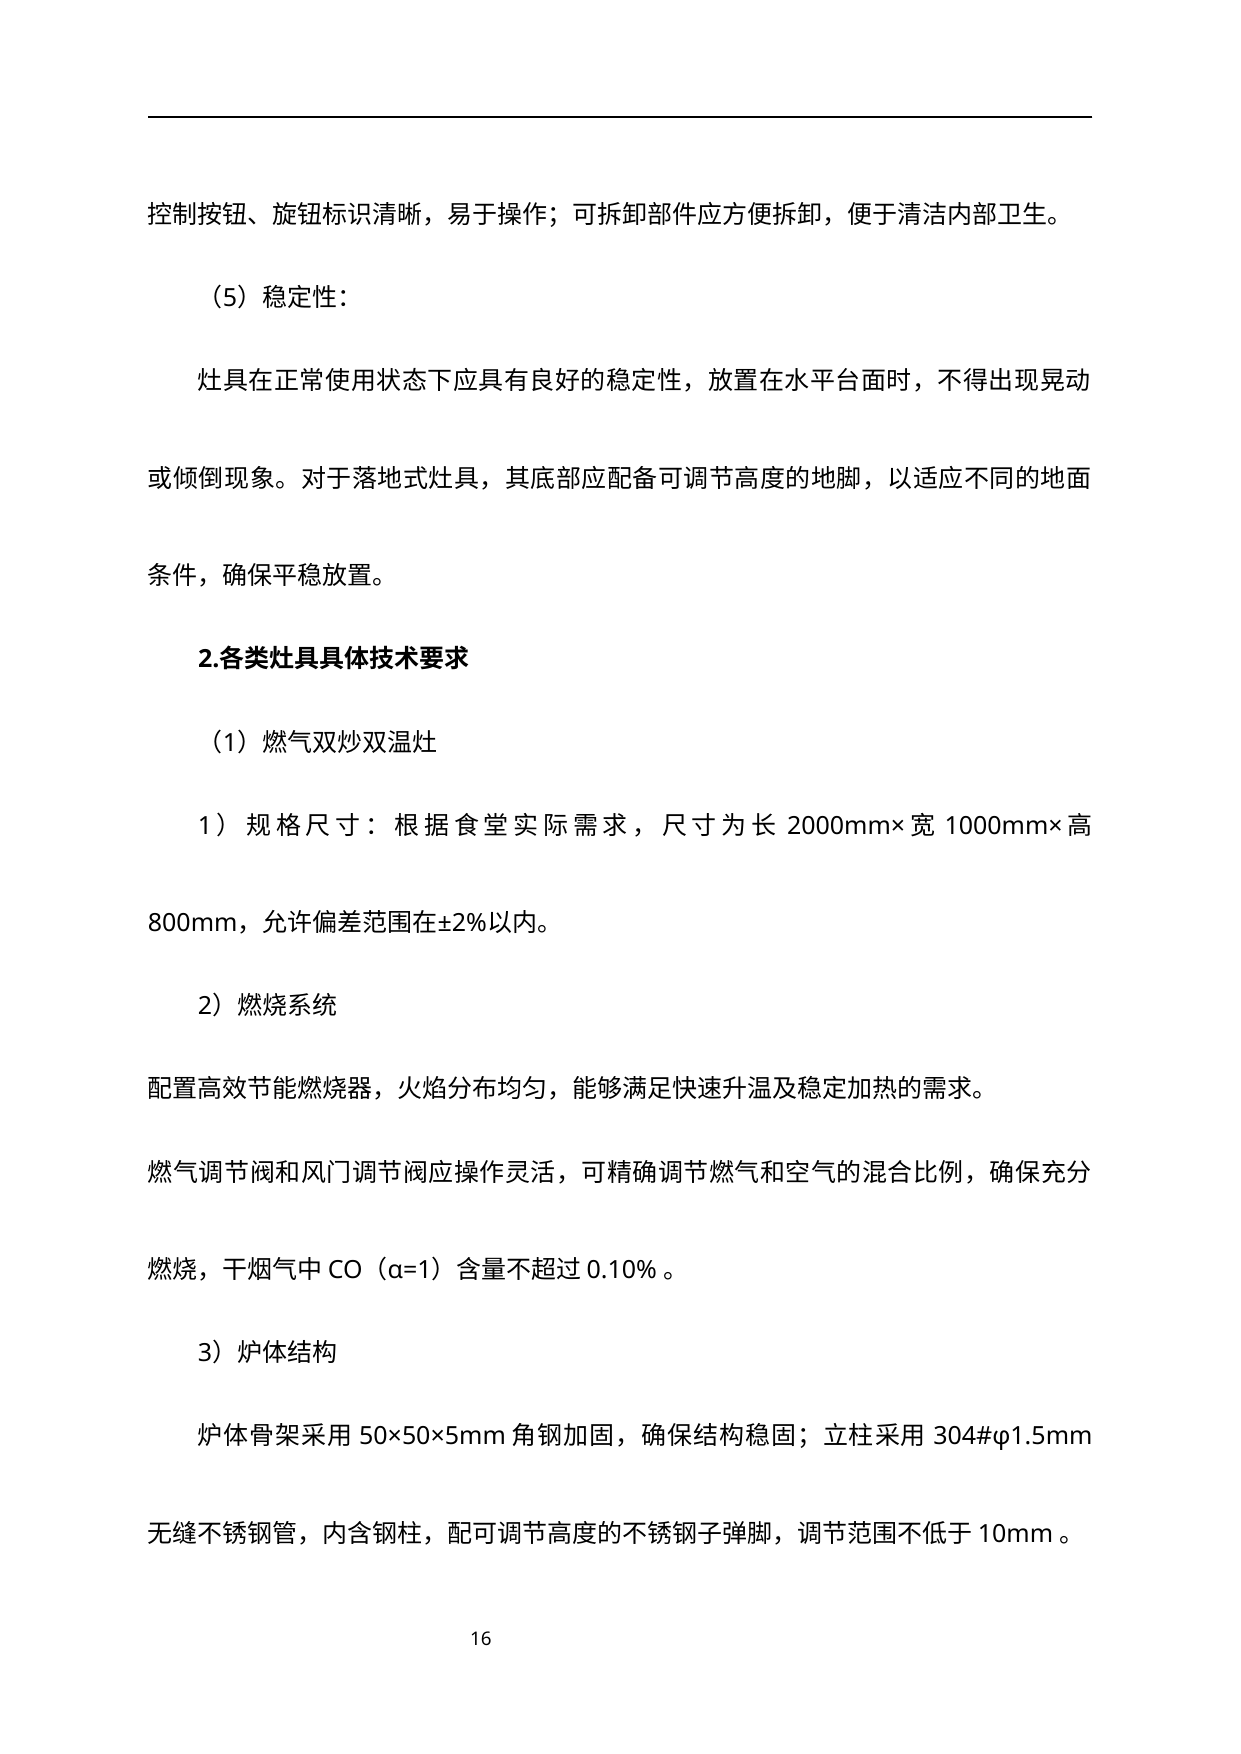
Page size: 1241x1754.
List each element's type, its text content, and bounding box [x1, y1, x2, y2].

text 灶具在正常使用状态下应具有良好的稳定性，放置在水平台面时，不得出现晃动或倾倒现象。对于落地式灶具，其底部应配备可调节高度的地脚，以适应不同的地面条件，确保平稳放置。 [148, 346, 1092, 606]
text （5）稳定性： [148, 263, 1092, 328]
text 2）燃烧系统 [148, 971, 1092, 1036]
text 2.各类灶具具体技术要求 [148, 624, 1092, 689]
text 燃气调节阀和风门调节阀应操作灵活，可精确调节燃气和空气的混合比例，确保充分燃烧，干烟气中CO（α=1）含量不超过0.10% 。 [148, 1138, 1092, 1300]
text 3）炉体结构 [148, 1318, 1092, 1383]
text 炉体骨架采用50×50×5mm角钢加固，确保结构稳固；立柱采用304#φ1.5mm无缝不锈钢管，内含钢柱，配可调节高度的不锈钢子弹脚，调节范围不低于10mm 。 [148, 1401, 1092, 1564]
text 1）规格尺寸：根据食堂实际需求，尺寸为长2000mm×宽1000mm×高800mm，允许偏差范围在±2%以内。 [148, 791, 1092, 953]
text （1）燃气双炒双温灶 [148, 708, 1092, 773]
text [148, 180, 1092, 245]
text 配置高效节能燃烧器，火焰分布均匀，能够满足快速升温及稳定加热的需求。 [148, 1054, 1092, 1119]
